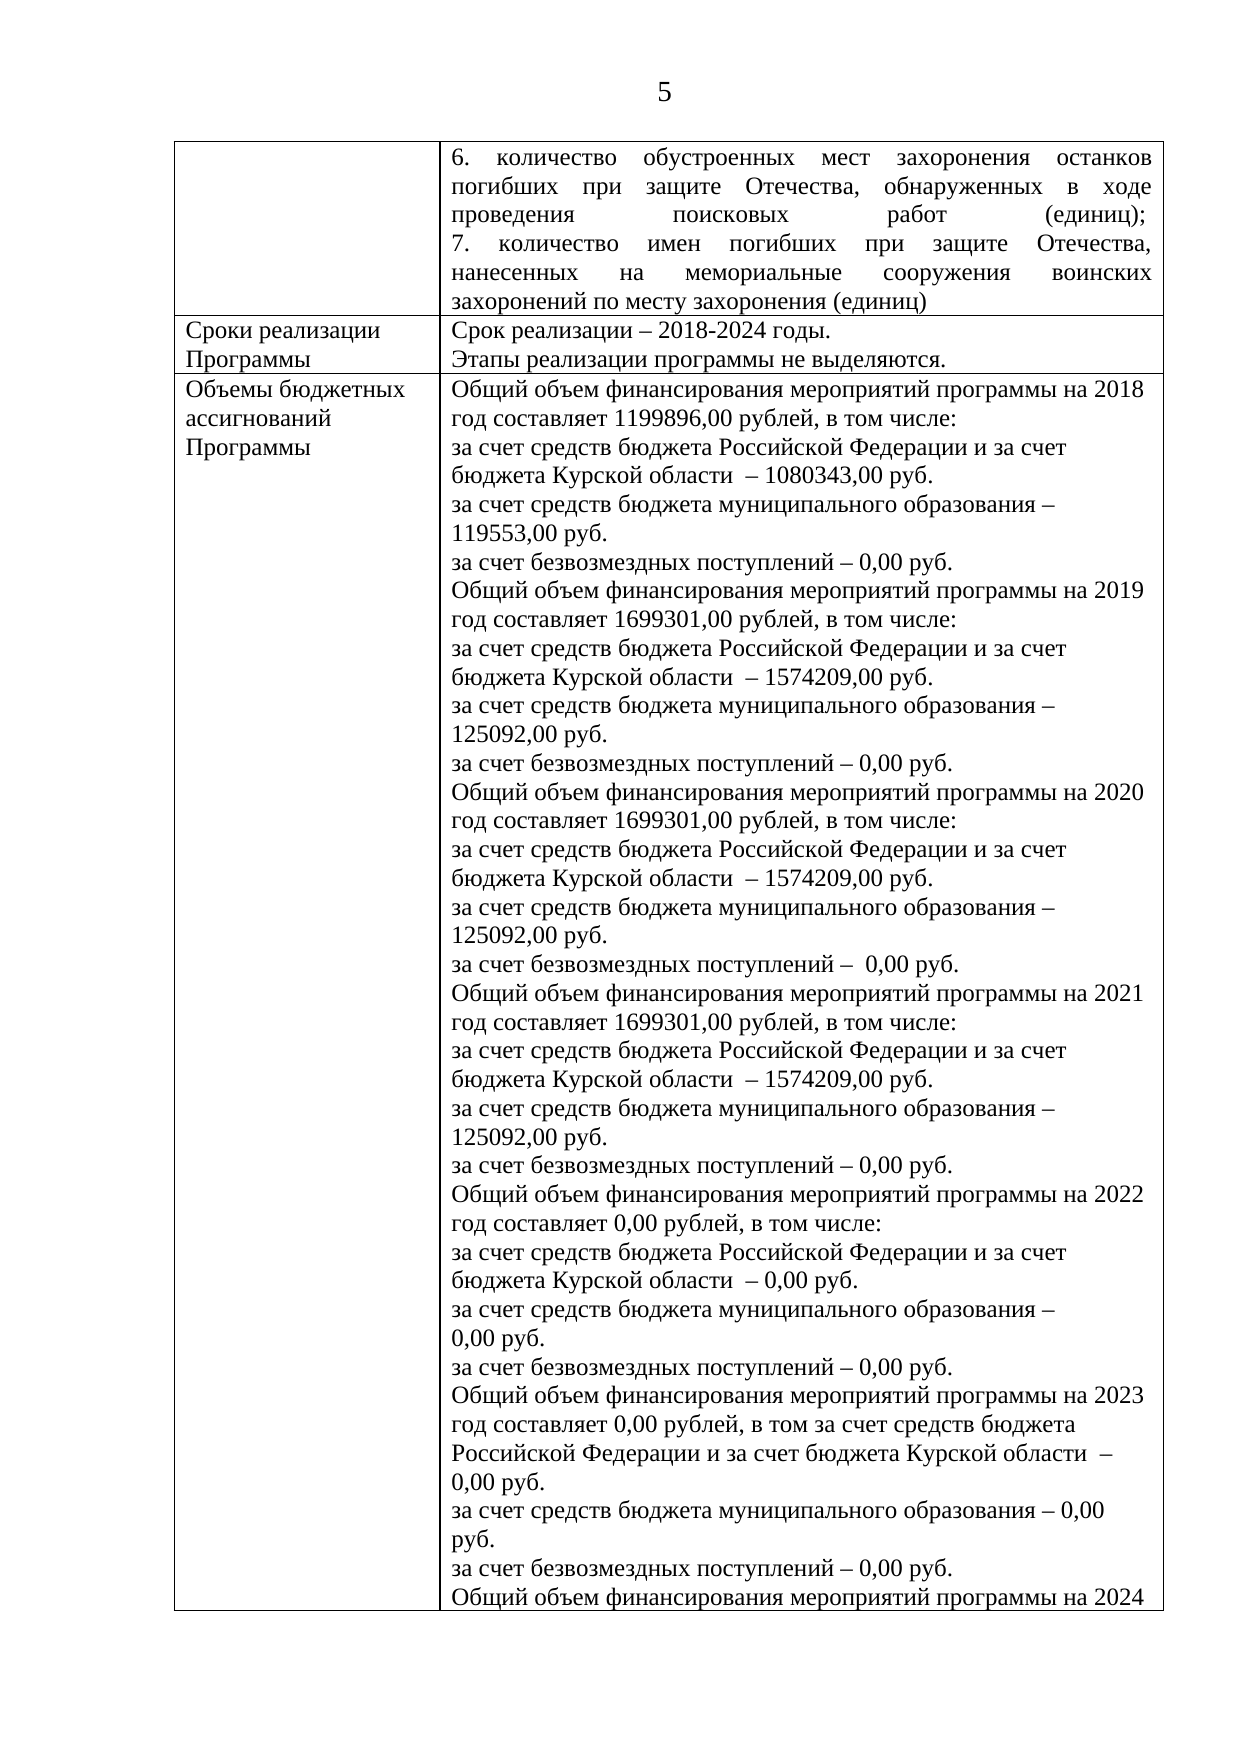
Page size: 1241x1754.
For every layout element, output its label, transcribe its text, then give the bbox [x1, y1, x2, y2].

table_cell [441, 142, 1163, 314]
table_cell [175, 142, 439, 314]
table_cell Срок реализации – 2018-2024 годы. Этапы реализации программы не выделяются. [441, 316, 1163, 373]
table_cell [441, 374, 1163, 1610]
table_cell Сроки реализации Программы [175, 316, 439, 373]
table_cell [175, 374, 439, 1610]
